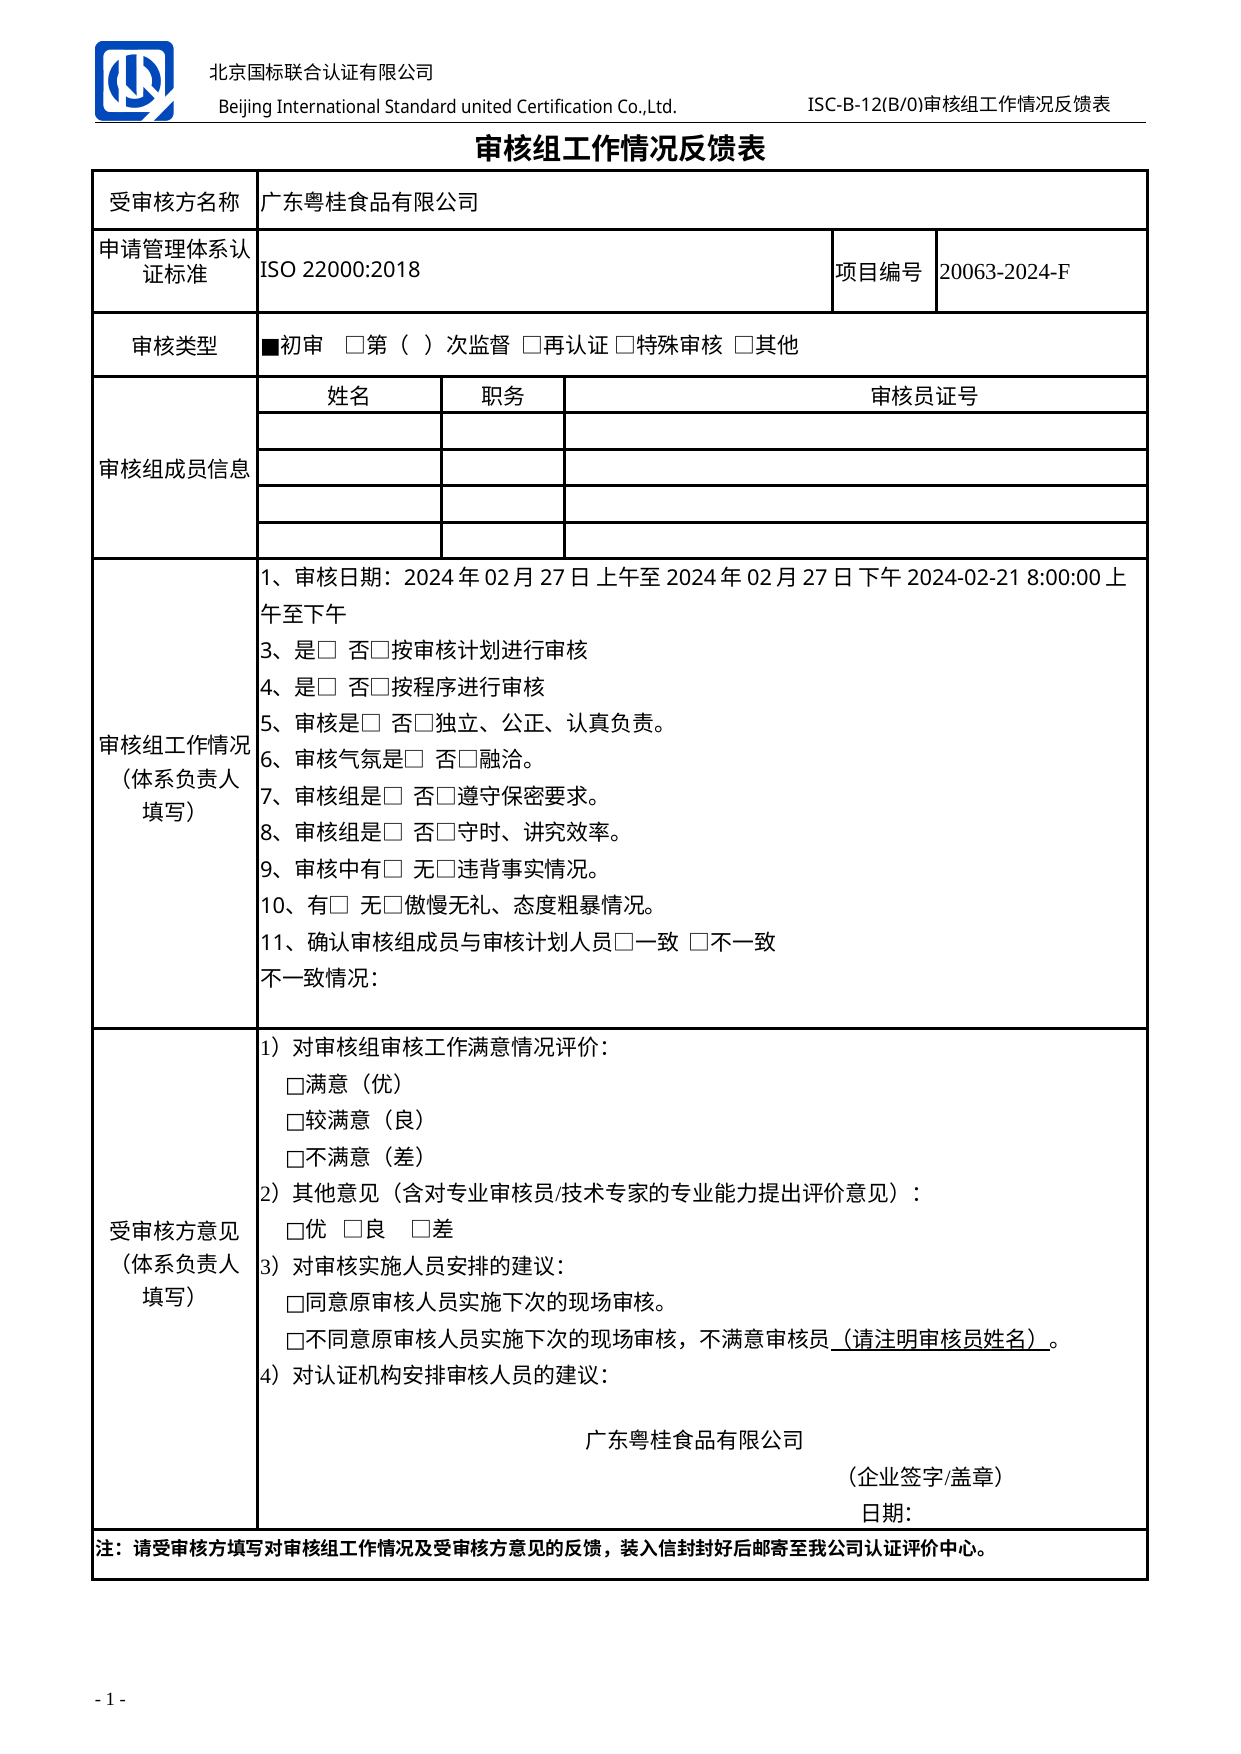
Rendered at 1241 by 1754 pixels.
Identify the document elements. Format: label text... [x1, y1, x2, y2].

table_cell 姓名 [259, 378, 440, 411]
table_cell [566, 524, 1146, 557]
table_cell 审核组工作情况（体系负责人 填写） [94, 560, 256, 1027]
table_cell 注：请受审核方填写对审核组工作情况及受审核方意见的反馈，装入信封封好后邮寄至我公司认证评价中心。 [94, 1531, 1146, 1577]
table_cell [566, 487, 1146, 521]
picture [95, 41, 174, 121]
table_cell [566, 451, 1146, 484]
table_header 广东粤桂食品有限公司 [259, 172, 1146, 228]
table_cell 受审核方意见（体系负责人 填写） [94, 1030, 256, 1528]
table_cell [443, 451, 563, 484]
table_cell 1）对审核组审核工作满意情况评价： □满意（优） □较满意（良） □不满意（差） 2）其他意见（含对专业审核员/技术专家的专业能力提出评价意见）： □优 □良 □差 3）对审核实施人员安排的建议： □同意原审核人员实施下次的现场审核。 □不同意原审核人员实施下次的现场审核，不满意审核员（请注明审核员姓名）。 4）对认证机构安排审核人员的建议： 广东粤桂食品有限公司 （企业签字/盖章） 日期： [259, 1030, 1146, 1528]
table_cell 审核组成员信息 [94, 378, 256, 557]
table_cell [259, 487, 440, 521]
table_cell [443, 414, 563, 448]
table_cell [443, 487, 563, 521]
table_header 受审核方名称 [94, 172, 256, 228]
table_cell ■初审 □第（ ）次监督 □再认证 □特殊审核 □其他 [259, 314, 1146, 375]
table_cell [259, 524, 440, 557]
table_cell ISO 22000:2018 [259, 231, 831, 311]
table_cell 职务 [443, 378, 563, 411]
text 审核组工作情况反馈表 [94, 123, 1146, 169]
table_cell 审核类型 [94, 314, 256, 375]
table_cell 项目编号 [834, 231, 935, 311]
table_cell [259, 414, 440, 448]
table_cell 申请管理体系认证标准 [94, 231, 256, 311]
table_cell 20063-2024-F [938, 231, 1146, 311]
table_cell [443, 524, 563, 557]
table_cell [566, 414, 1146, 448]
table_cell 1、审核日期：2024年02月27日 上午至2024年02月27日 下午2024-02-21 8:00:00上午至下午 3、是□ 否□按审核计划进行审核 4、是□ 否□按程序进行审核 5、审核是□ 否□独立、公正、认真负责。 6、审核气氛是□ 否□融洽。 7、审核组是□ 否□遵守保密要求。 8、审核组是□ 否□守时、讲究效率。 9、审核中有□ 无□违背事实情况。 10、有□ 无□傲慢无礼、态度粗暴情况。 11、确认审核组成员与审核计划人员□一致 □不一致 不一致情况： [259, 560, 1146, 1027]
table_cell 审核员证号 [566, 378, 1146, 411]
table_cell [259, 451, 440, 484]
